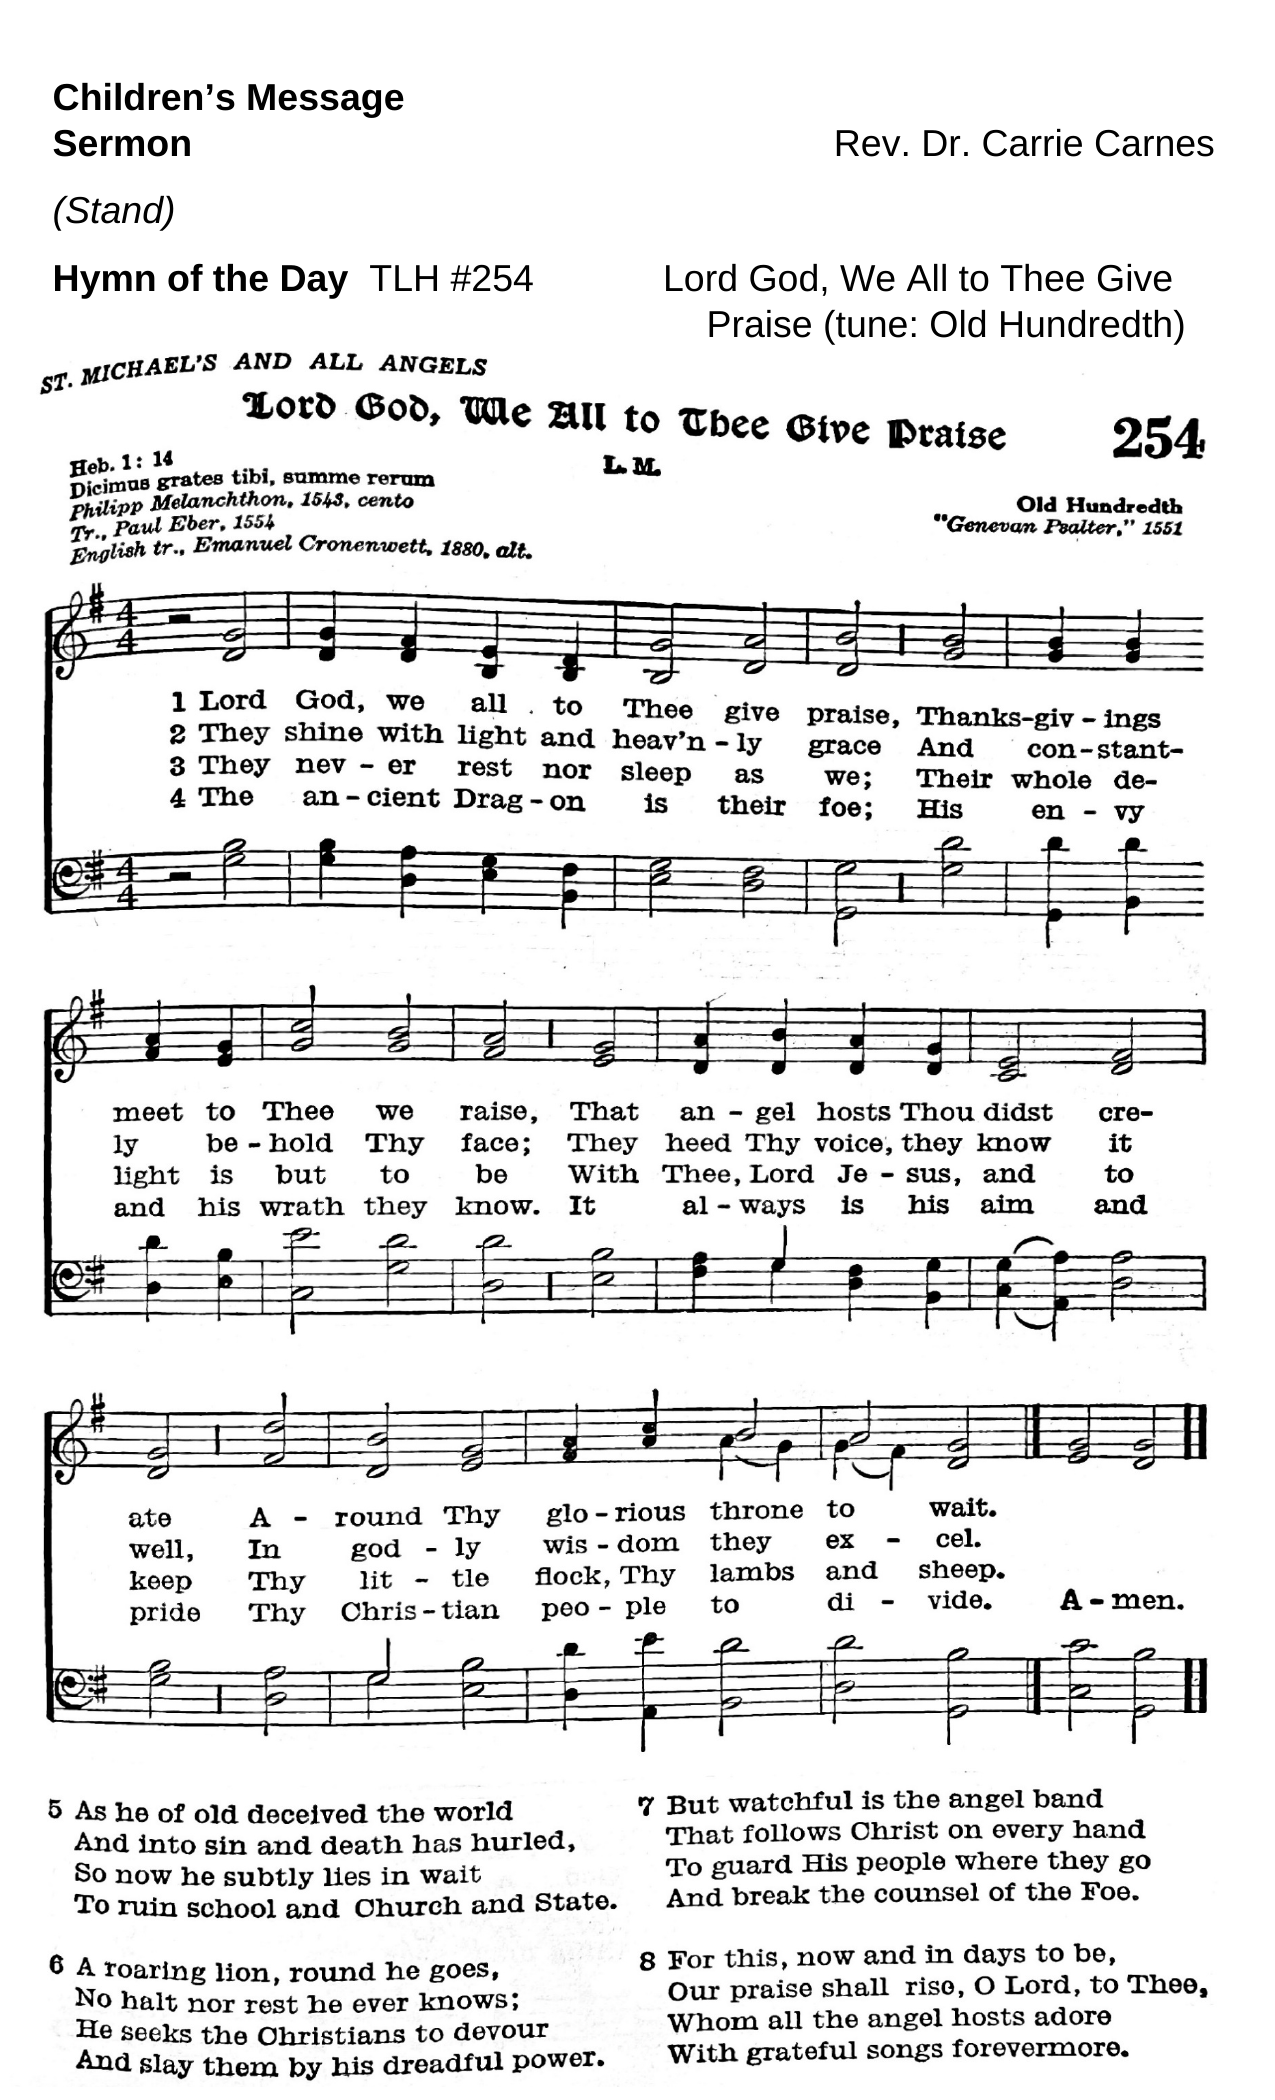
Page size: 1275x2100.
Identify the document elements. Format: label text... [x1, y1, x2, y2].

text born of the virgin Mary, [52, 1503, 1222, 1546]
text Sermon Rev. Dr. Carrie Carnes [52, 122, 1222, 165]
text he ascended into heaven, [52, 1718, 1222, 1762]
text creator of heaven and earth. [52, 1373, 1222, 1417]
text he is seated at the right hand of the Father, [52, 1762, 1222, 1805]
text (Stand) [52, 189, 1222, 232]
text Hymn of the Day TLH #254 Lord God, We All to Thee Give [52, 256, 1222, 299]
text I believe in God, the Father almighty, [52, 1330, 1222, 1373]
text On the third day he rose again; [52, 1675, 1222, 1718]
text who was conceived by the Holy Spirit, [52, 1460, 1222, 1503]
text and he will come to judge the living and the dead. [52, 1805, 1222, 1848]
text Praise (tune: Old Hundredth) [52, 302, 1222, 346]
text the forgiveness of sins, [52, 1977, 1222, 2020]
text Apostles Creed [52, 1233, 1222, 1280]
text I believe in Jesus Christ, God’s only Son, our Lord, [52, 1417, 1222, 1460]
text he descended to the dead.* [52, 1632, 1222, 1675]
text suffered under Pontius Pilate, [52, 1546, 1222, 1589]
text was crucified, died, and was buried; [52, 1589, 1222, 1632]
picture [3, 350, 1271, 1233]
text the holy catholic church, [52, 1891, 1222, 1934]
text Children’s Message [52, 75, 1222, 118]
text the communion of saints, [52, 1934, 1222, 1977]
text I believe in the Holy Spirit, [52, 1848, 1222, 1891]
text Let us join together in the confession of our faith. [52, 1284, 1222, 1327]
